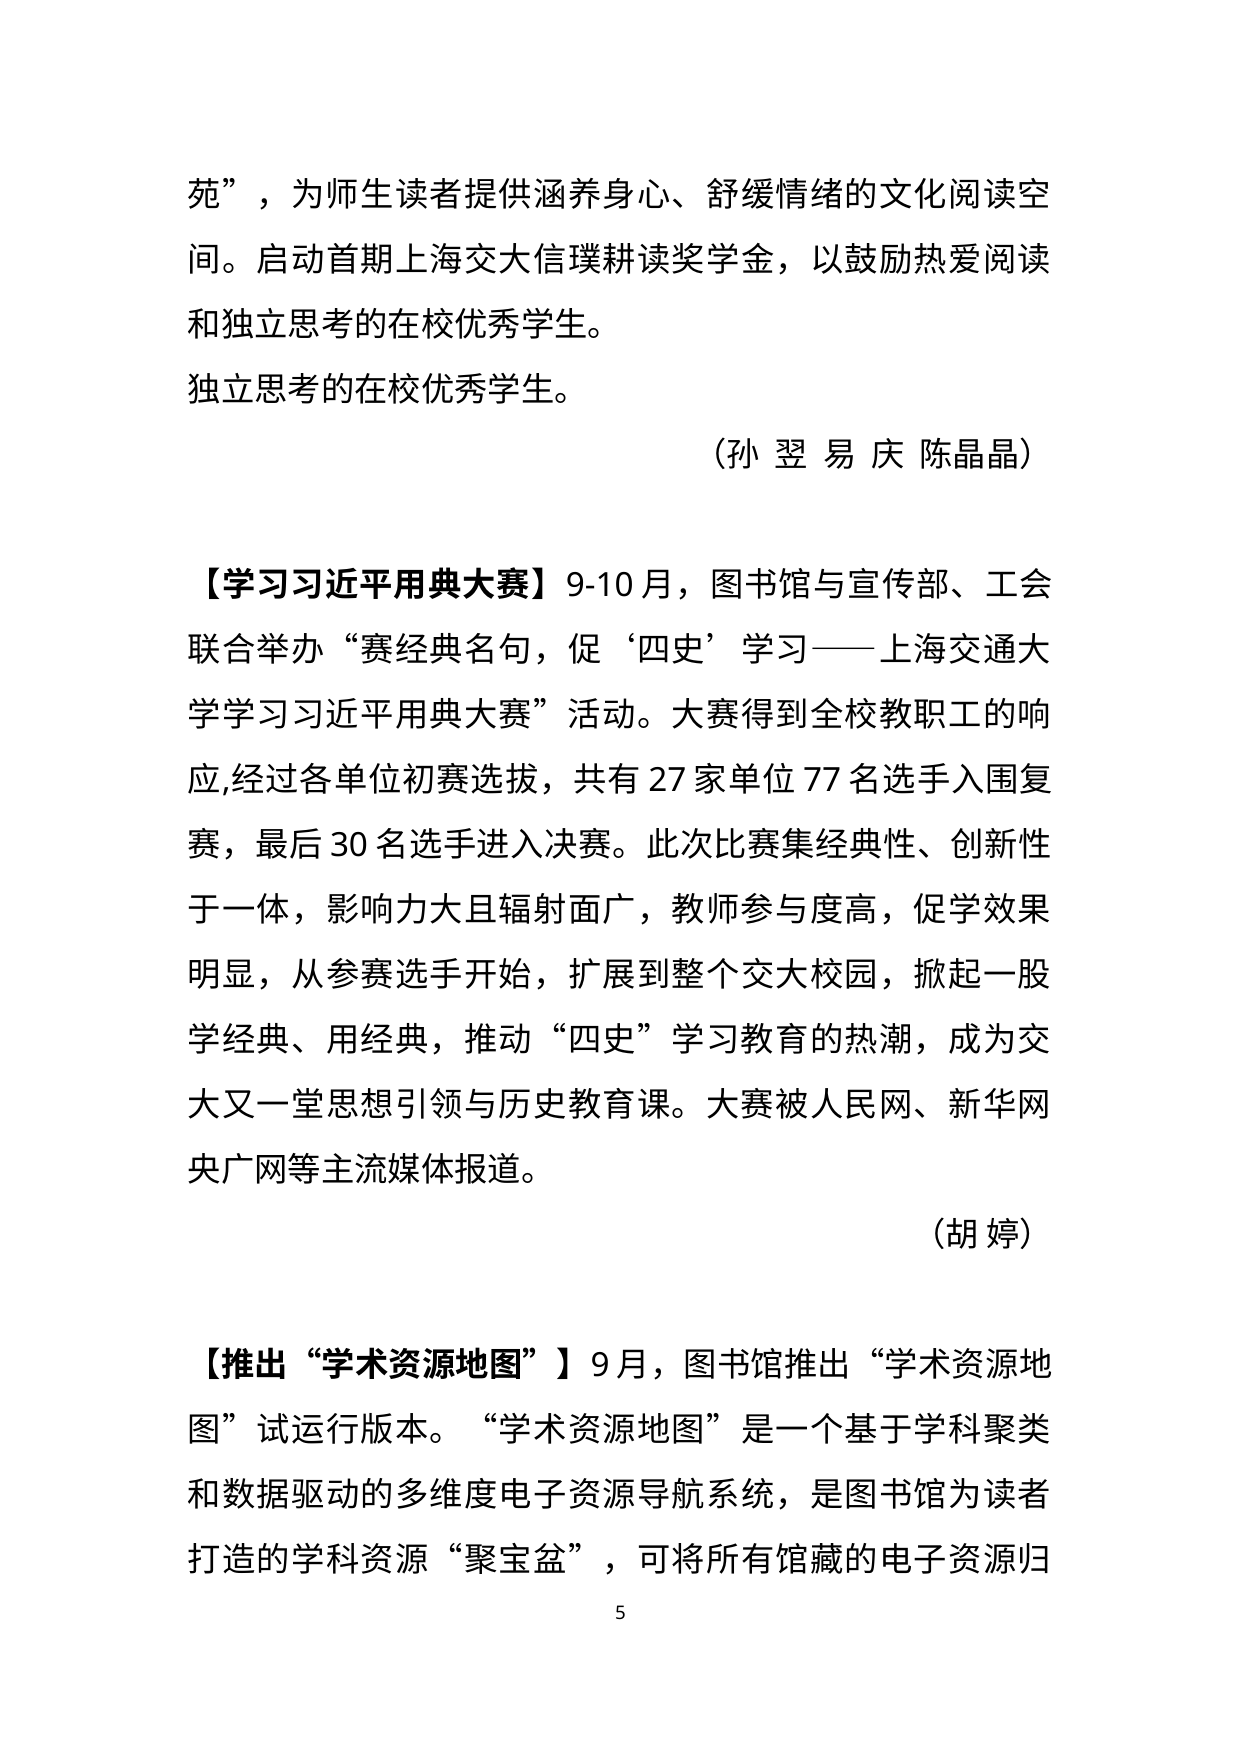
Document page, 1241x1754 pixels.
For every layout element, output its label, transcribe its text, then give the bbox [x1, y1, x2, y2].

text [187, 1330, 1053, 1590]
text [187, 160, 1053, 355]
text 【学习习近平用典大赛】9-10月，图书馆与宣传部、工会联合举办“赛经典名句，促‘四史’学习——上海交通大学学习习近平用典大赛”活动。大赛得到全校教职工的响应,经过各单位初赛选拔，共有27家单位77名选手入围复赛，最后30名选手进入决赛。此次比赛集经典性、创新性于一体，影响力大且辐射面广，教师参与度高，促学效果明显，从参赛选手开始，扩展到整个交大校园，掀起一股学经典、用经典，推动“四史”学习教育的热潮，成为交大又一堂思想引领与历史教育课。大赛被人民网、新华网、央广网等主流媒体报道。 [187, 550, 1053, 1200]
text （胡 婷） [187, 1200, 1053, 1265]
text （孙 翌 易 庆 陈晶晶） [187, 420, 1053, 485]
text 独立思考的在校优秀学生。 [187, 355, 1053, 420]
